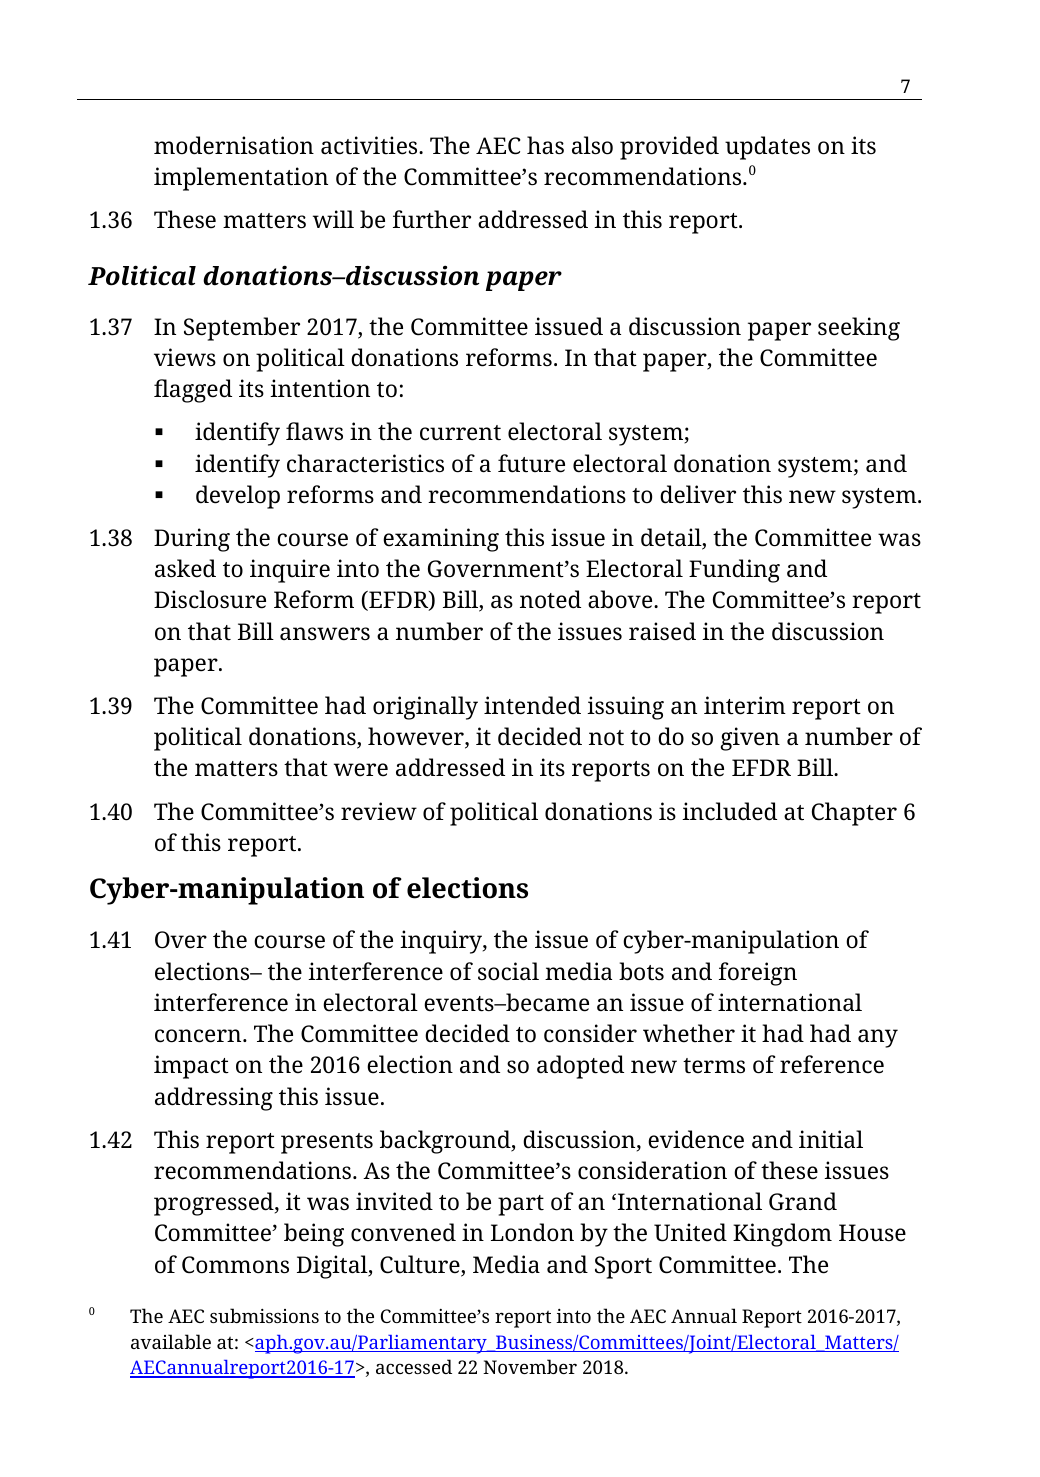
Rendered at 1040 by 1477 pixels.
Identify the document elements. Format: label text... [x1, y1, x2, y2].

text 1.39 The Committee had originally intended issuing an interim report on political donations, however, it decided not to do so given a number of the matters that were addressed in its reports on the EFDR Bill. [88, 690, 933, 784]
text 1.41 Over the course of the inquiry, the issue of cyber-manipulation of elections– the interference of social media bots and foreign interference in electoral events–became an issue of international concern. The Committee decided to consider whether it had had any impact on the 2016 election and so adopted new terms of reference addressing this issue. [88, 924, 933, 1112]
text identify characteristics of a future electoral donation system; and [153, 448, 933, 479]
text 1.36 These matters will be further addressed in this report. [88, 204, 933, 235]
text develop reforms and recommendations to deliver this new system. [153, 479, 933, 510]
text 1.37 In September 2017, the Committee issued a discussion paper seeking views on political donations reforms. In that paper, the Committee flagged its intention to: [88, 311, 933, 404]
text 1.40 The Committee’s review of political donations is included at Chapter 6 of this report. [88, 795, 933, 858]
subtitle Political donations–discussion paper [88, 259, 933, 293]
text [88, 1123, 933, 1280]
subtitle Cyber-manipulation of elections [88, 870, 933, 907]
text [88, 130, 933, 192]
text identify flaws in the current electoral system; [153, 416, 933, 448]
text 1.38 During the course of examining this issue in detail, the Committee was asked to inquire into the Government’s Electoral Funding and Disclosure Reform (EFDR) Bill, as noted above. The Committee’s report on that Bill answers a number of the issues raised in the discussion paper. [88, 522, 933, 678]
